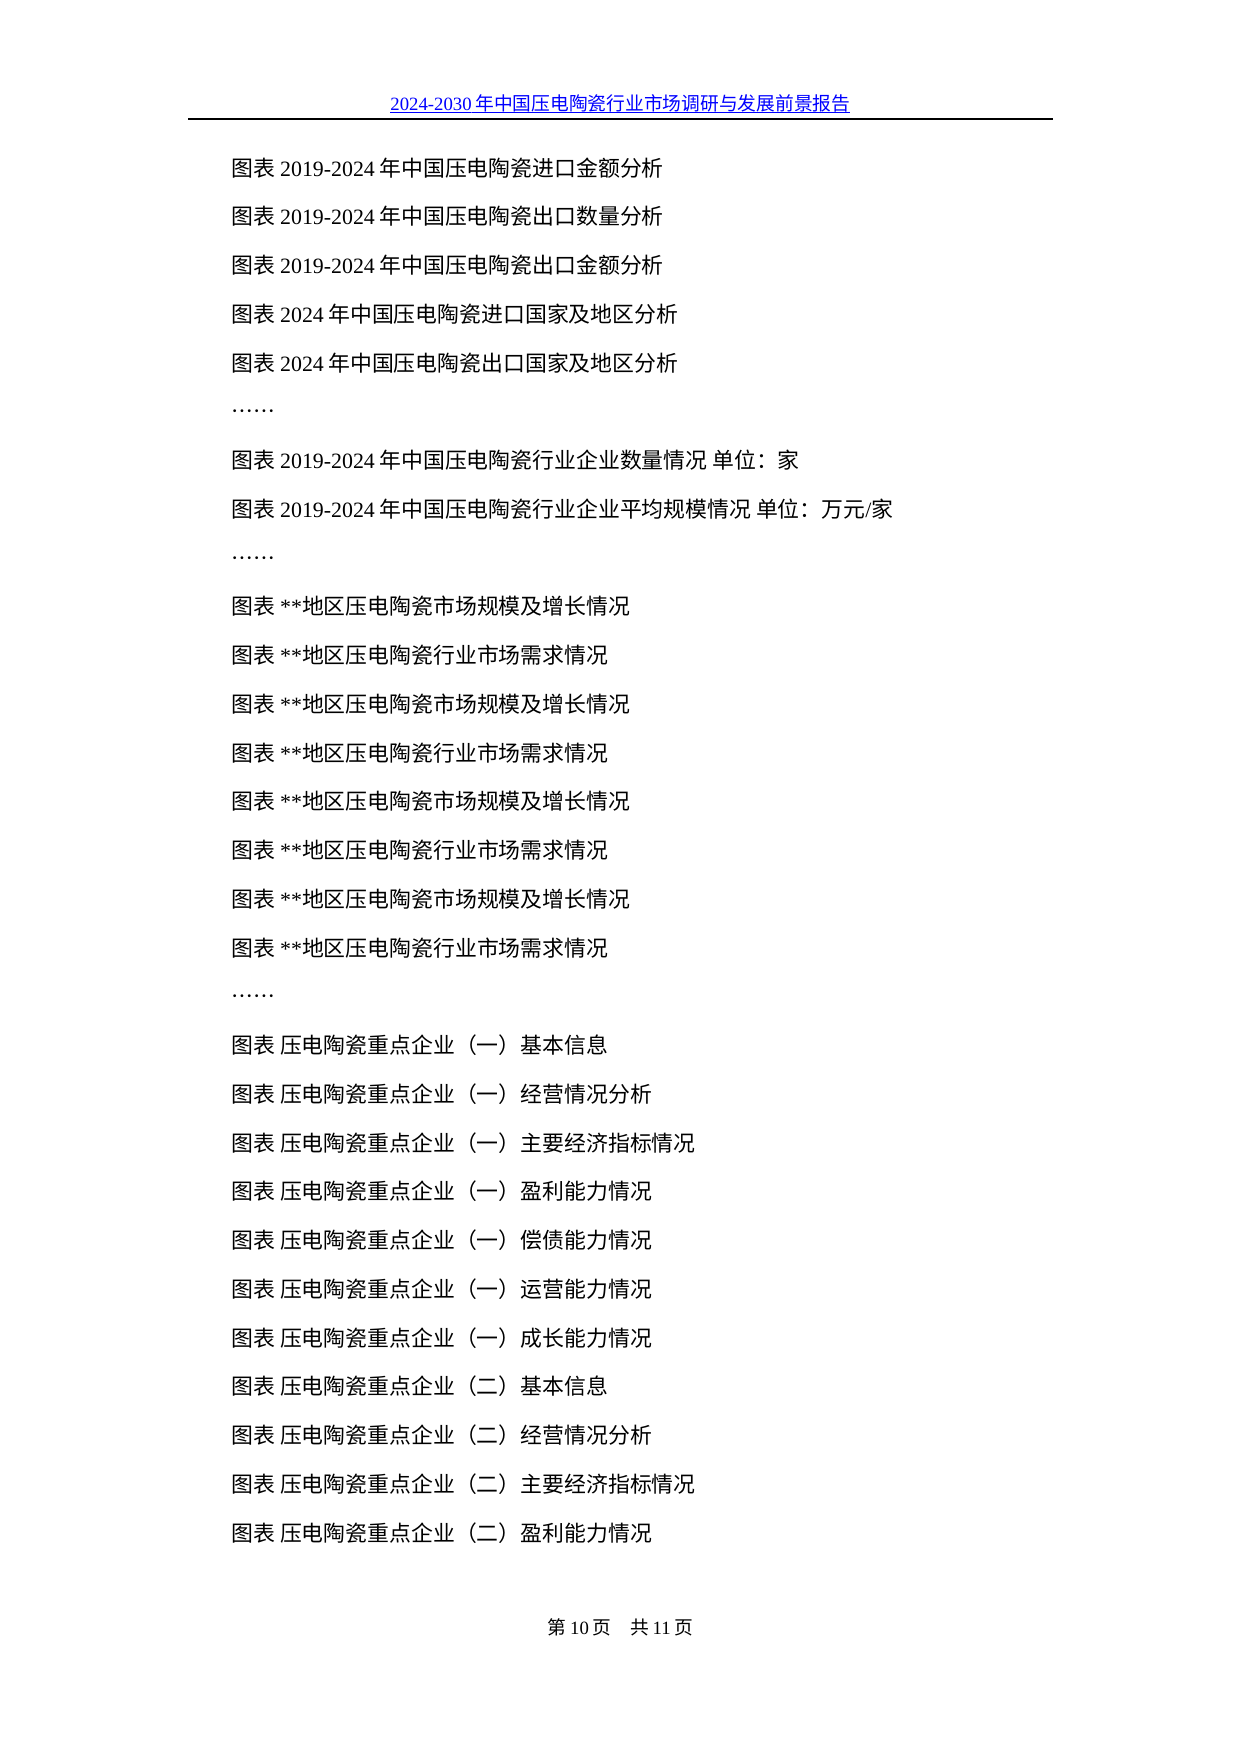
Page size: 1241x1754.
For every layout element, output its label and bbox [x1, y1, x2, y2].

text [187, 150, 1053, 1548]
